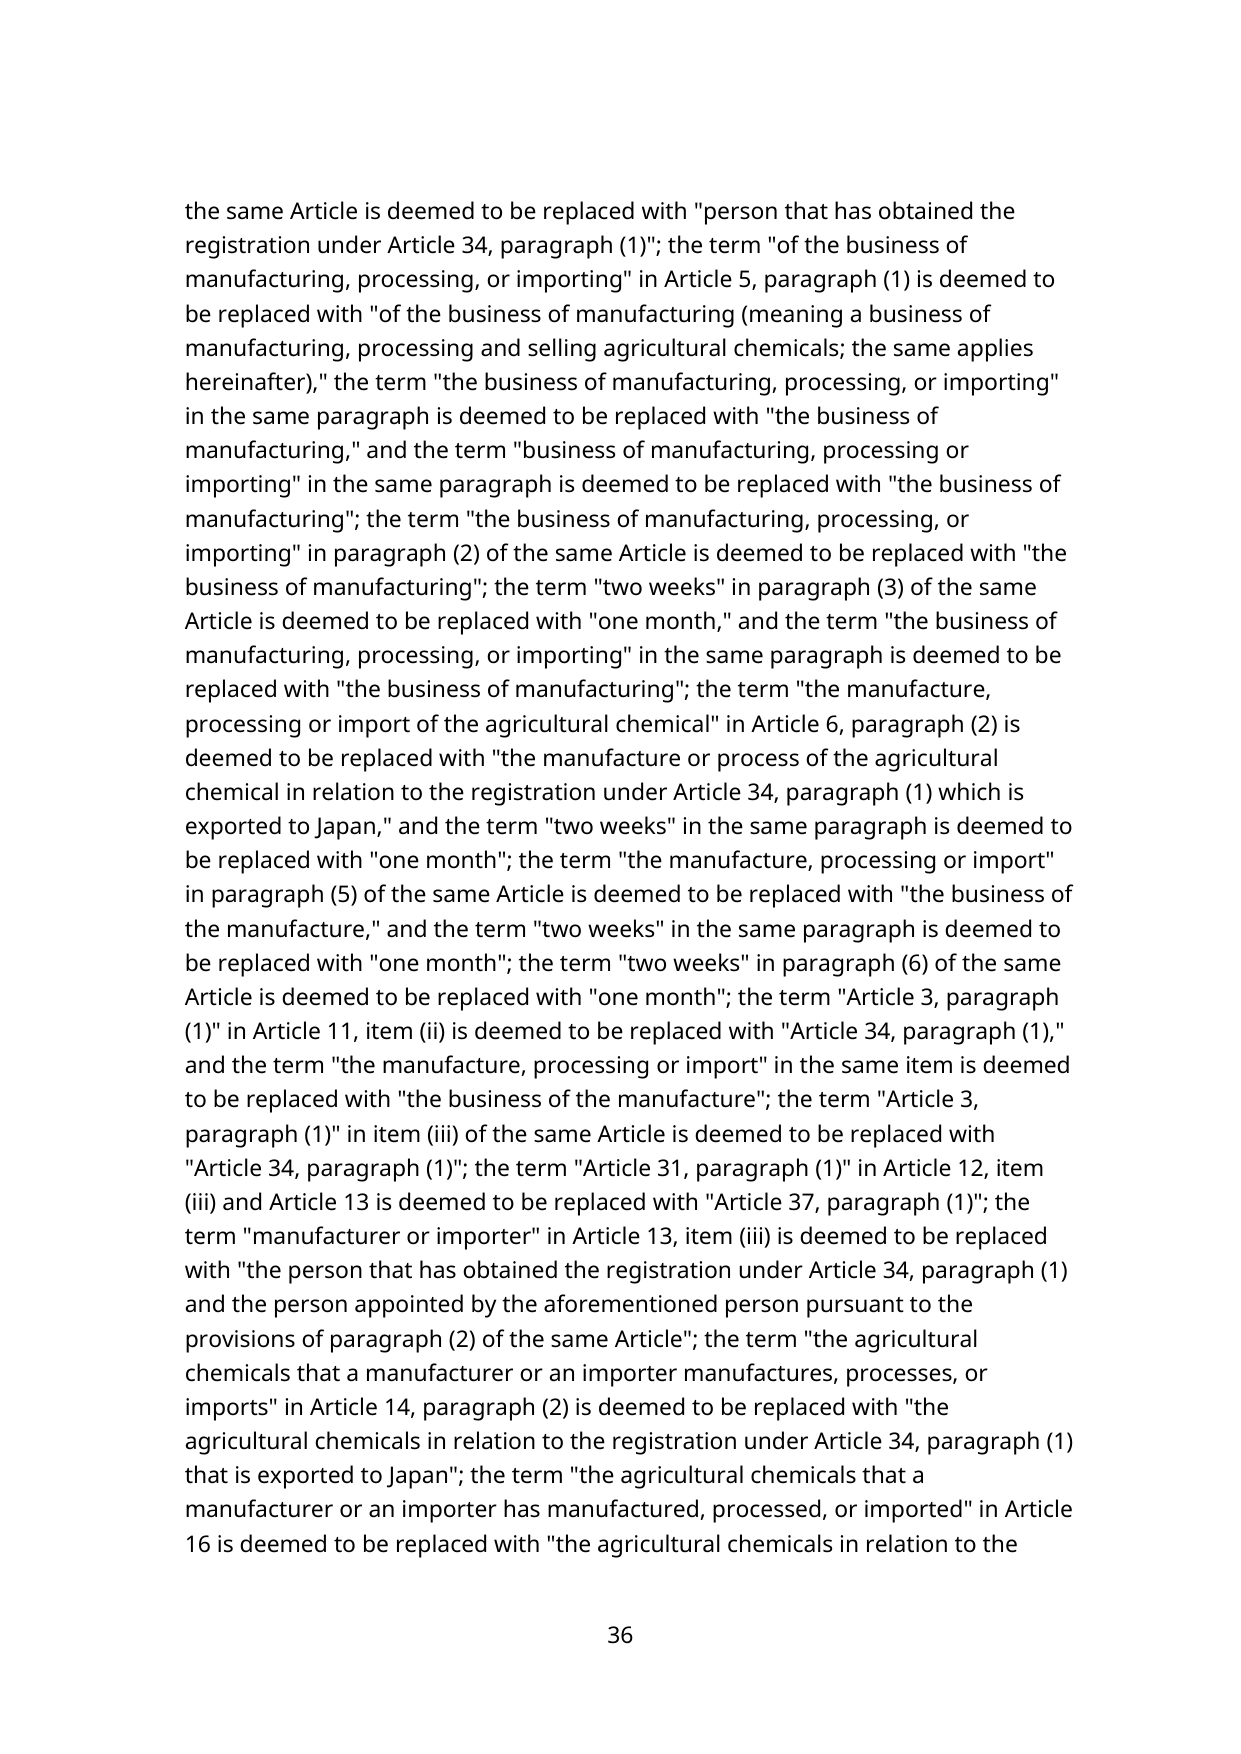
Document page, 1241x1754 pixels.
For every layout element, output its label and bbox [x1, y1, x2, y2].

text [161, 194, 1079, 1560]
